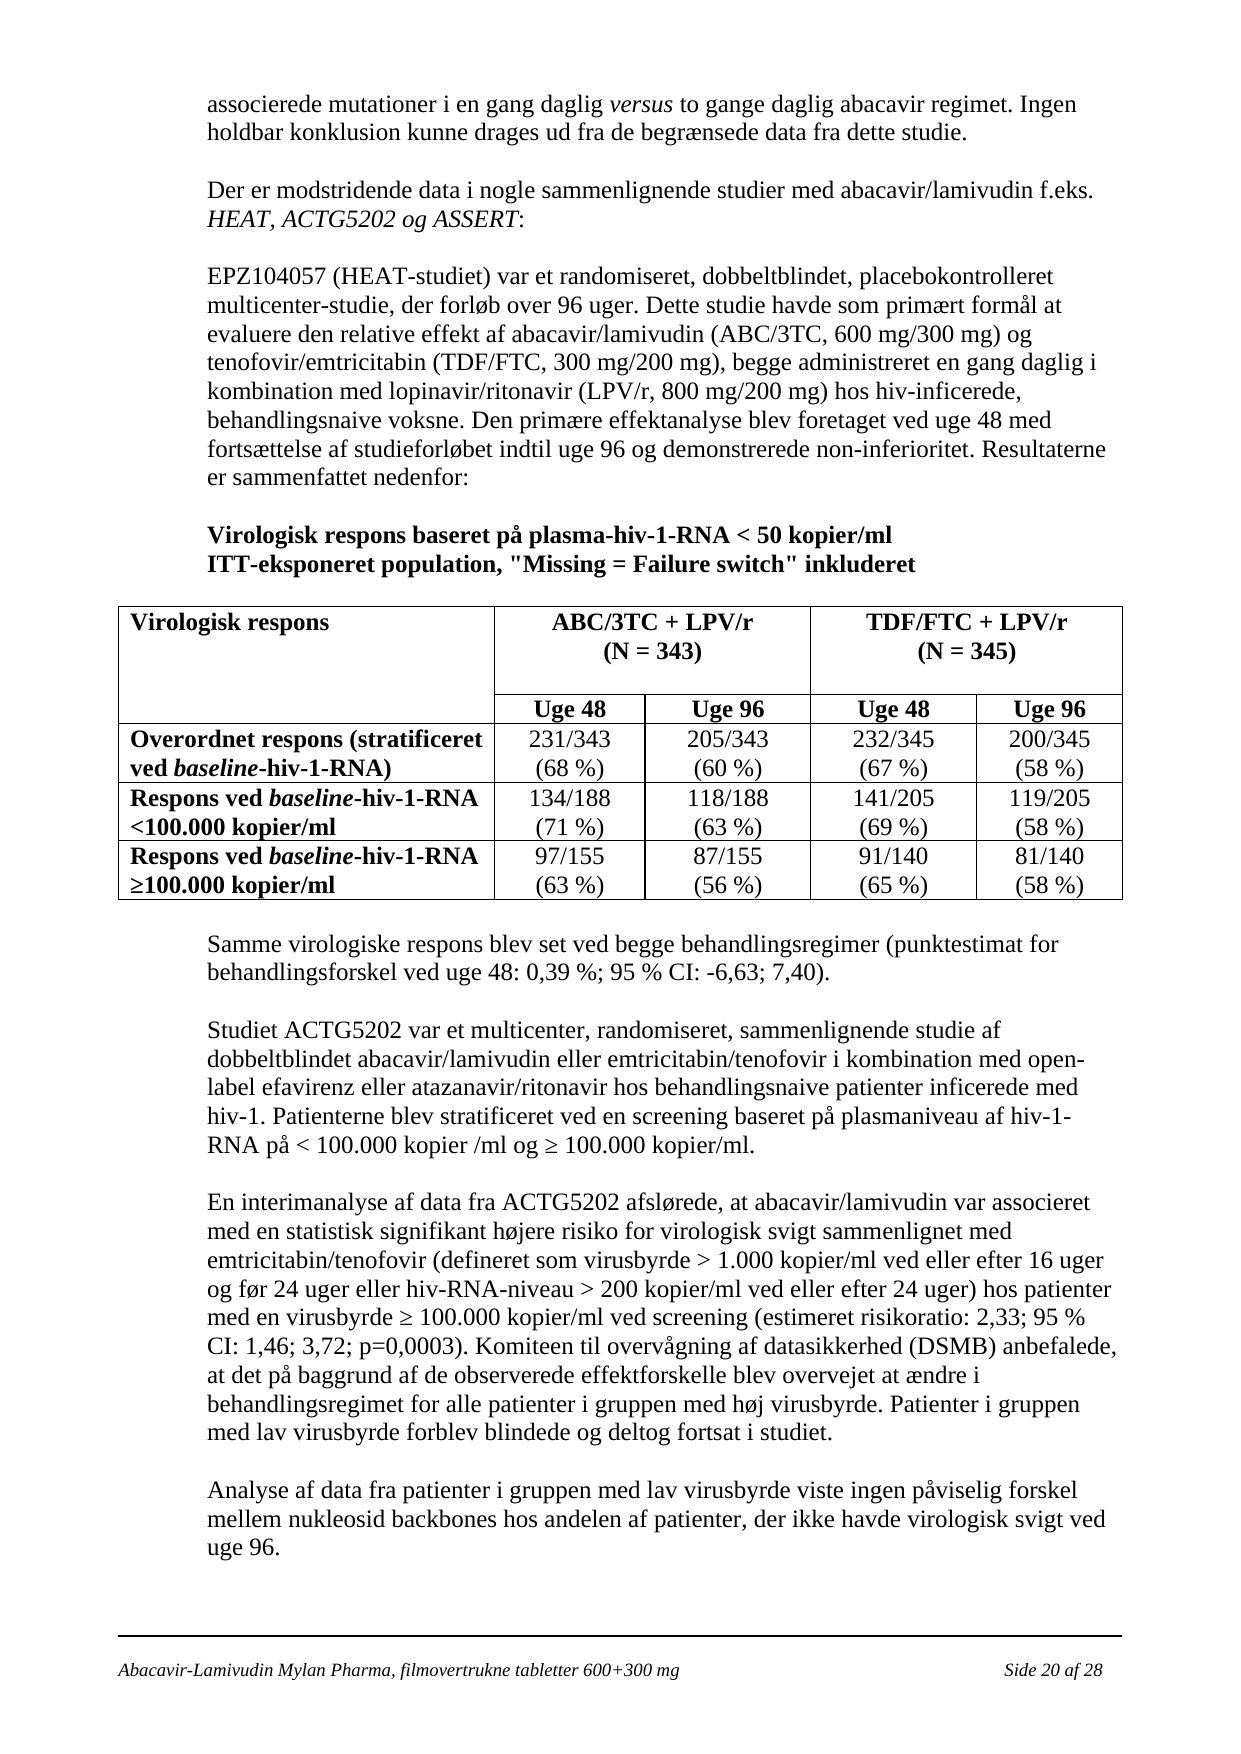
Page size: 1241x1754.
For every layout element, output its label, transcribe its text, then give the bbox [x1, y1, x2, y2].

text Samme virologiske respons blev set ved begge behandlingsregimer (punktestimat for behandlingsforskel ved uge 48: 0,39 %; 95 % CI: -6,63; 7,40). [207, 929, 1122, 986]
table_header TDF/FTC + LPV/r (N = 345) [811, 607, 1122, 693]
table_cell 119/205 (58 %) [977, 783, 1122, 840]
table_cell Uge 96 [646, 695, 810, 723]
table_cell 81/140 (58 %) [977, 841, 1122, 899]
text Analyse af data fra patienter i gruppen med lav virusbyrde viste ingen påviselig forskel mellem nukleosid backbones hos andelen af patienter, der ikke havde virologisk svigt ved uge 96. [207, 1475, 1122, 1561]
table_cell Uge 96 [977, 695, 1122, 723]
table_cell Overordnet respons (stratificeret ved baseline-hiv-1-RNA) [119, 724, 494, 782]
text EPZ104057 (HEAT-studiet) var et randomiseret, dobbeltblindet, placebokontrolleret multicenter-studie, der forløb over 96 uger. Dette studie havde som primært formål at evaluere den relative effekt af abacavir/lamivudin (ABC/3TC, 600 mg/300 mg) og tenofovir/emtricitabin (TDF/FTC, 300 mg/200 mg), begge administreret en gang daglig i kombination med lopinavir/ritonavir (LPV/r, 800 mg/200 mg) hos hiv-inficerede, behandlingsnaive voksne. Den primære effektanalyse blev foretaget ved uge 48 med fortsættelse af studieforløbet indtil uge 96 og demonstrerede non-inferioritet. Resultaterne er sammenfattet nedenfor: [207, 261, 1122, 491]
text Der er modstridende data i nogle sammenlignende studier med abacavir/lamivudin f.eks. HEAT, ACTG5202 og ASSERT: [207, 175, 1122, 232]
table_cell 118/188 (63 %) [646, 783, 810, 840]
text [207, 89, 1122, 146]
table_cell Respons ved baseline-hiv-1-RNA ≥100.000 kopier/ml [119, 841, 494, 899]
table_cell 205/343 (60 %) [646, 724, 810, 782]
table_cell 97/155 (63 %) [495, 841, 644, 899]
text Studiet ACTG5202 var et multicenter, randomiseret, sammenlignende studie af dobbeltblindet abacavir/lamivudin eller emtricitabin/tenofovir i kombination med open-label efavirenz eller atazanavir/ritonavir hos behandlingsnaive patienter inficerede med hiv-1. Patienterne blev stratificeret ved en screening baseret på plasmaniveau af hiv-1-RNA på < 100.000 kopier /ml og ≥ 100.000 kopier/ml. [207, 1015, 1122, 1159]
text ITT-eksponeret population, "Missing = Failure switch" inkluderet [207, 549, 1122, 577]
table_cell 200/345 (58 %) [977, 724, 1122, 782]
text En interimanalyse af data fra ACTG5202 afslørede, at abacavir/lamivudin var associeret med en statistisk signifikant højere risiko for virologisk svigt sammenlignet med emtricitabin/tenofovir (defineret som virusbyrde > 1.000 kopier/ml ved eller efter 16 uger og før 24 uger eller hiv-RNA-niveau > 200 kopier/ml ved eller efter 24 uger) hos patienter med en virusbyrde ≥ 100.000 kopier/ml ved screening (estimeret risikoratio: 2,33; 95 % CI: 1,46; 3,72; p=0,0003). Komiteen til overvågning af datasikkerhed (DSMB) anbefalede, at det på baggrund af de observerede effektforskelle blev overvejet at ændre i behandlingsregimet for alle patienter i gruppen med høj virusbyrde. Patienter i gruppen med lav virusbyrde forblev blindede og deltog fortsat i studiet. [207, 1187, 1122, 1446]
table_header ABC/3TC + LPV/r (N = 343) [495, 607, 810, 693]
table_header Virologisk respons [119, 607, 494, 723]
table_cell 141/205 (69 %) [811, 783, 976, 840]
table_cell Uge 48 [495, 695, 644, 723]
table_cell 231/343 (68 %) [495, 724, 644, 782]
table_cell Uge 48 [811, 695, 976, 723]
table_cell 87/155 (56 %) [646, 841, 810, 899]
text Virologisk respons baseret på plasma-hiv-1-RNA < 50 kopier/ml [207, 520, 1122, 549]
table_cell 232/345 (67 %) [811, 724, 976, 782]
table_cell 134/188 (71 %) [495, 783, 644, 840]
table_cell Respons ved baseline-hiv-1-RNA <100.000 kopier/ml [119, 783, 494, 840]
table_cell 91/140 (65 %) [811, 841, 976, 899]
